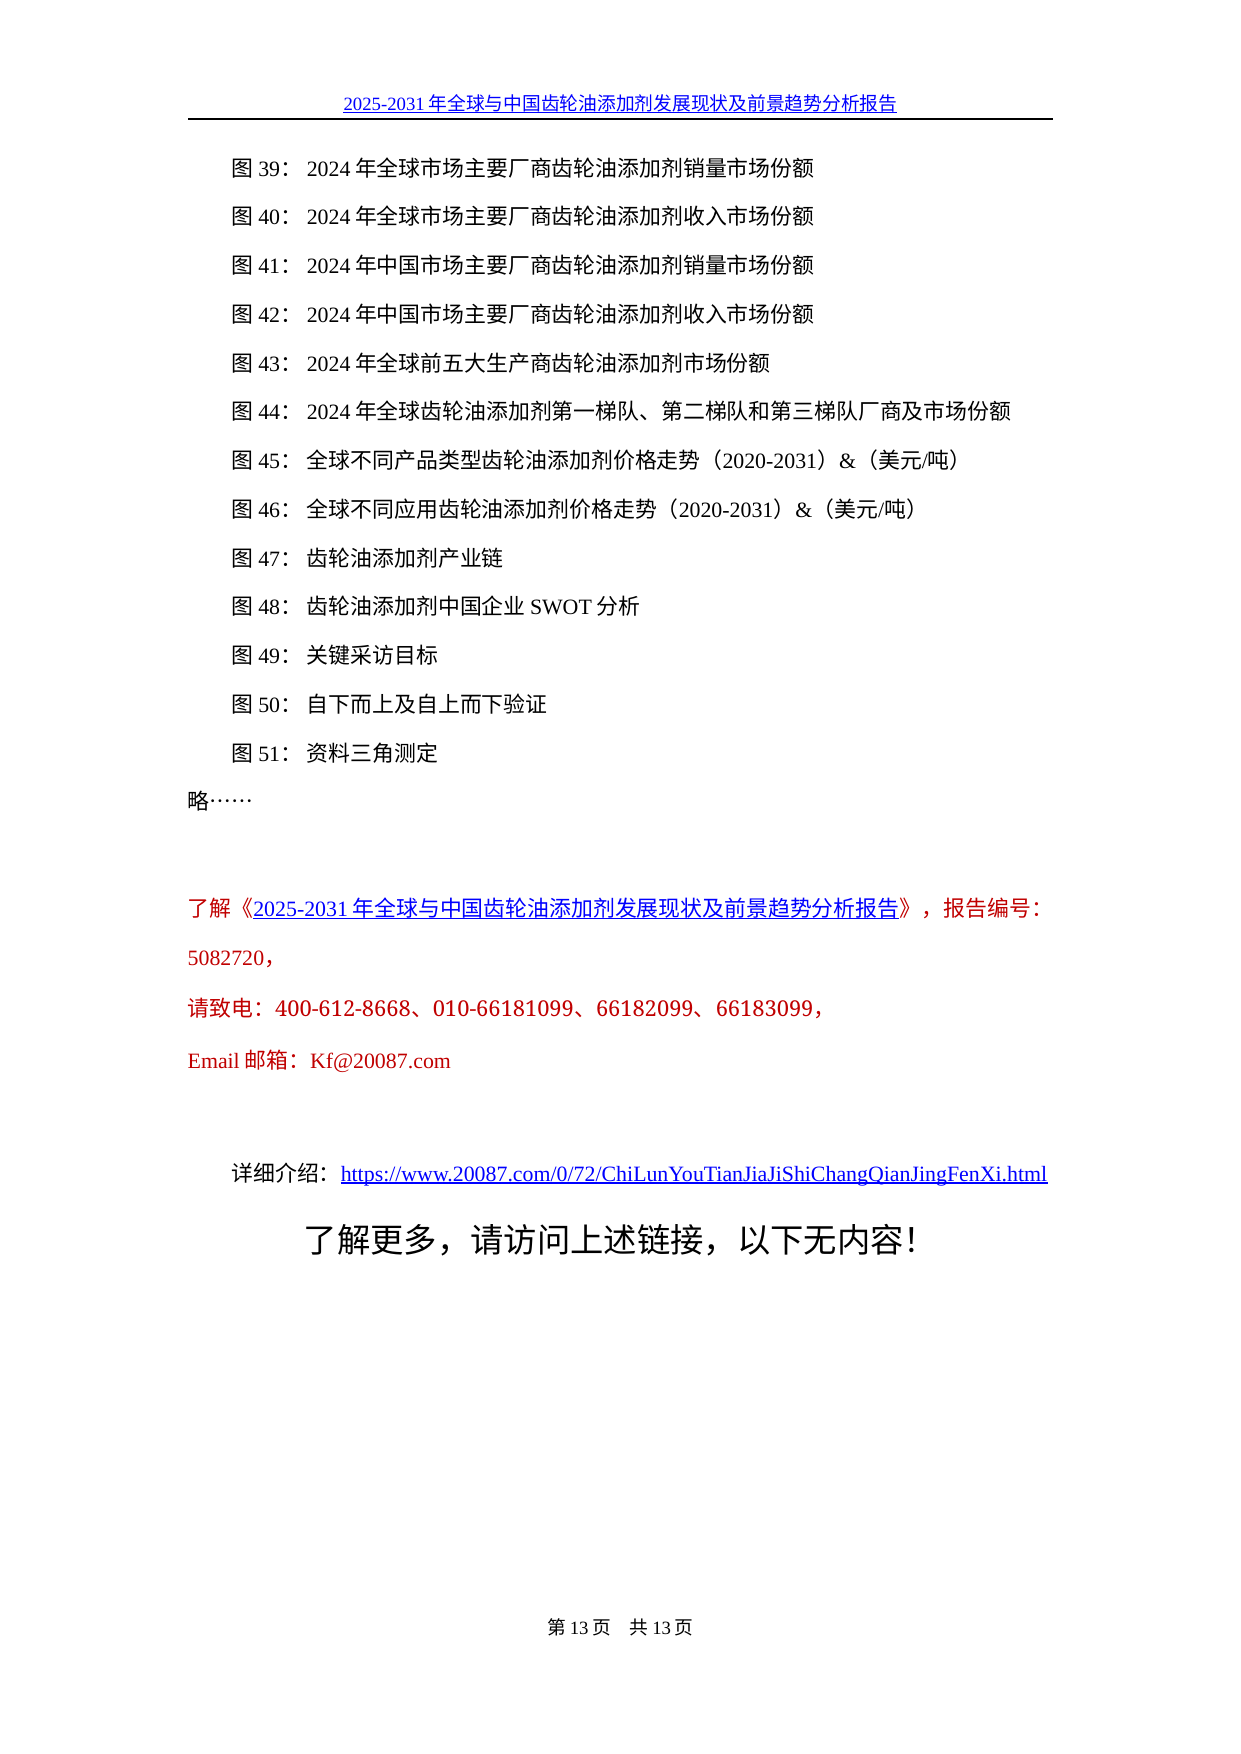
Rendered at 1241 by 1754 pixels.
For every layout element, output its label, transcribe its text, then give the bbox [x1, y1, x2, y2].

text Email邮箱：Kf@20087.com [187, 1042, 1053, 1075]
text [187, 150, 1053, 816]
text 请致电：400-612-8668、010-66181099、66182099、66183099， [187, 991, 1053, 1023]
text 详细介绍：https://www.20087.com/0/72/ChiLunYouTianJiaJiShiChangQianJingFenXi.html [187, 1155, 1053, 1188]
text 了解《2025-2031年全球与中国齿轮油添加剂发展现状及前景趋势分析报告》，报告编号：5082720， [187, 890, 1053, 972]
title 了解更多，请访问上述链接，以下无内容！ [187, 1205, 1053, 1270]
